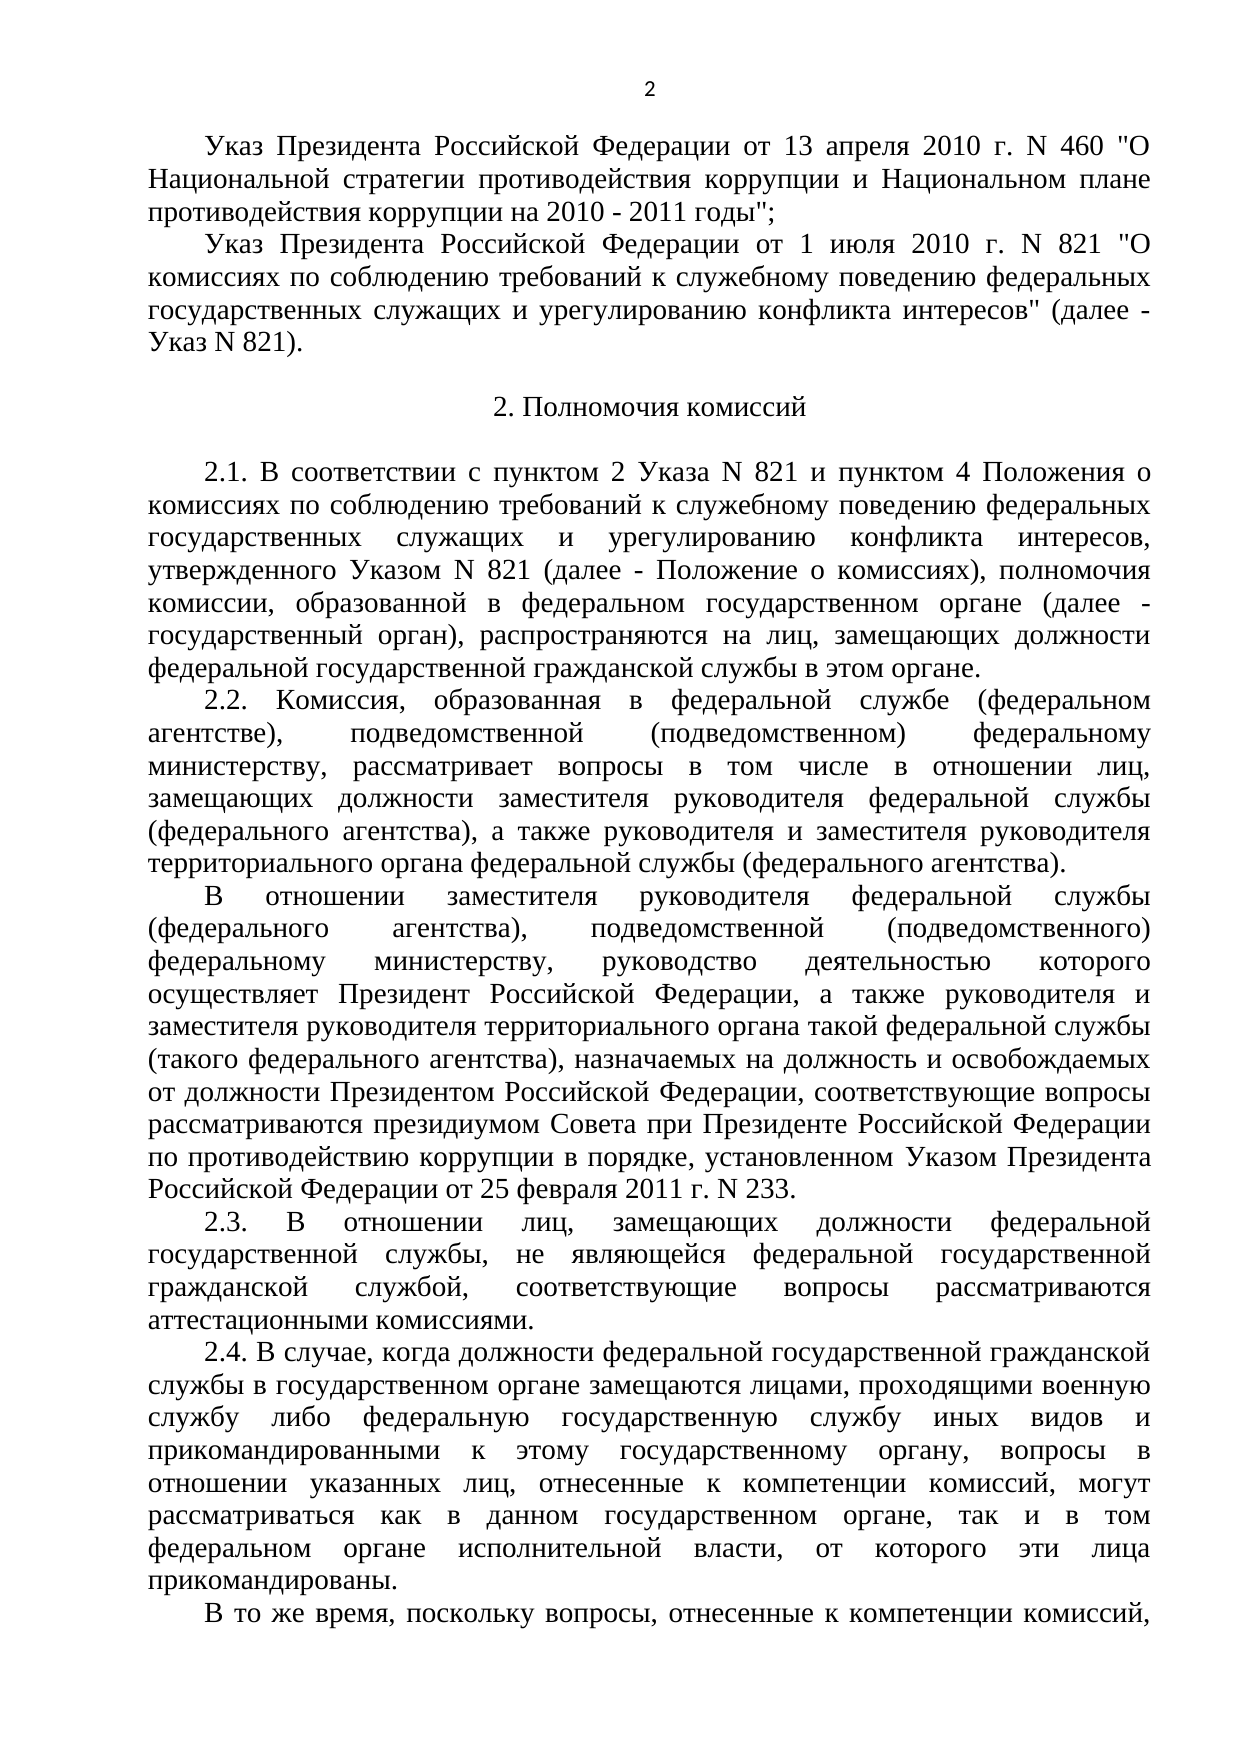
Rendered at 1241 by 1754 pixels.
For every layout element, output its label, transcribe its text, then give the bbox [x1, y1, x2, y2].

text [148, 1596, 1152, 1628]
text Указ Президента Российской Федерации от 13 апреля 2010 г. N 460 "О Национальной стратегии противодействия коррупции и Национальном плане противодействия коррупции на 2010 - 2011 годы"; [148, 130, 1152, 228]
text 2.2. Комиссия, образованная в федеральной службе (федеральном агентстве), подведомственной (подведомственном) федеральному министерству, рассматривает вопросы в том числе в отношении лиц, замещающих должности заместителя руководителя федеральной службы (федерального агентства), а также руководителя и заместителя руководителя территориального органа федеральной службы (федерального агентства). [148, 683, 1152, 879]
text 2. Полномочия комиссий [148, 390, 1152, 423]
text В отношении заместителя руководителя федеральной службы (федерального агентства), подведомственной (подведомственного) федеральному министерству, руководство деятельностью которого осуществляет Президент Российской Федерации, а также руководителя и заместителя руководителя территориального органа такой федеральной службы (такого федерального агентства), назначаемых на должность и освобождаемых от должности Президентом Российской Федерации, соответствующие вопросы рассматриваются президиумом Совета при Президенте Российской Федерации по противодействию коррупции в порядке, установленном Указом Президента Российской Федерации от 25 февраля 2011 г. N 233. [148, 879, 1152, 1205]
text 2.1. В соответствии с пунктом 2 Указа N 821 и пунктом 4 Положения о комиссиях по соблюдению требований к служебному поведению федеральных государственных служащих и урегулированию конфликта интересов, утвержденного Указом N 821 (далее - Положение о комиссиях), полномочия комиссии, образованной в федеральном государственном органе (далее - государственный орган), распространяются на лиц, замещающих должности федеральной государственной гражданской службы в этом органе. [148, 455, 1152, 683]
text Указ Президента Российской Федерации от 1 июля 2010 г. N 821 "О комиссиях по соблюдению требований к служебному поведению федеральных государственных служащих и урегулированию конфликта интересов" (далее - Указ N 821). [148, 228, 1152, 358]
text 2.3. В отношении лиц, замещающих должности федеральной государственной службы, не являющейся федеральной государственной гражданской службой, соответствующие вопросы рассматриваются аттестационными комиссиями. [148, 1205, 1152, 1335]
text 2.4. В случае, когда должности федеральной государственной гражданской службы в государственном органе замещаются лицами, проходящими военную службу либо федеральную государственную службу иных видов и прикомандированными к этому государственному органу, вопросы в отношении указанных лиц, отнесенные к компетенции комиссий, могут рассматриваться как в данном государственном органе, так и в том федеральном органе исполнительной власти, от которого эти лица прикомандированы. [148, 1335, 1152, 1596]
